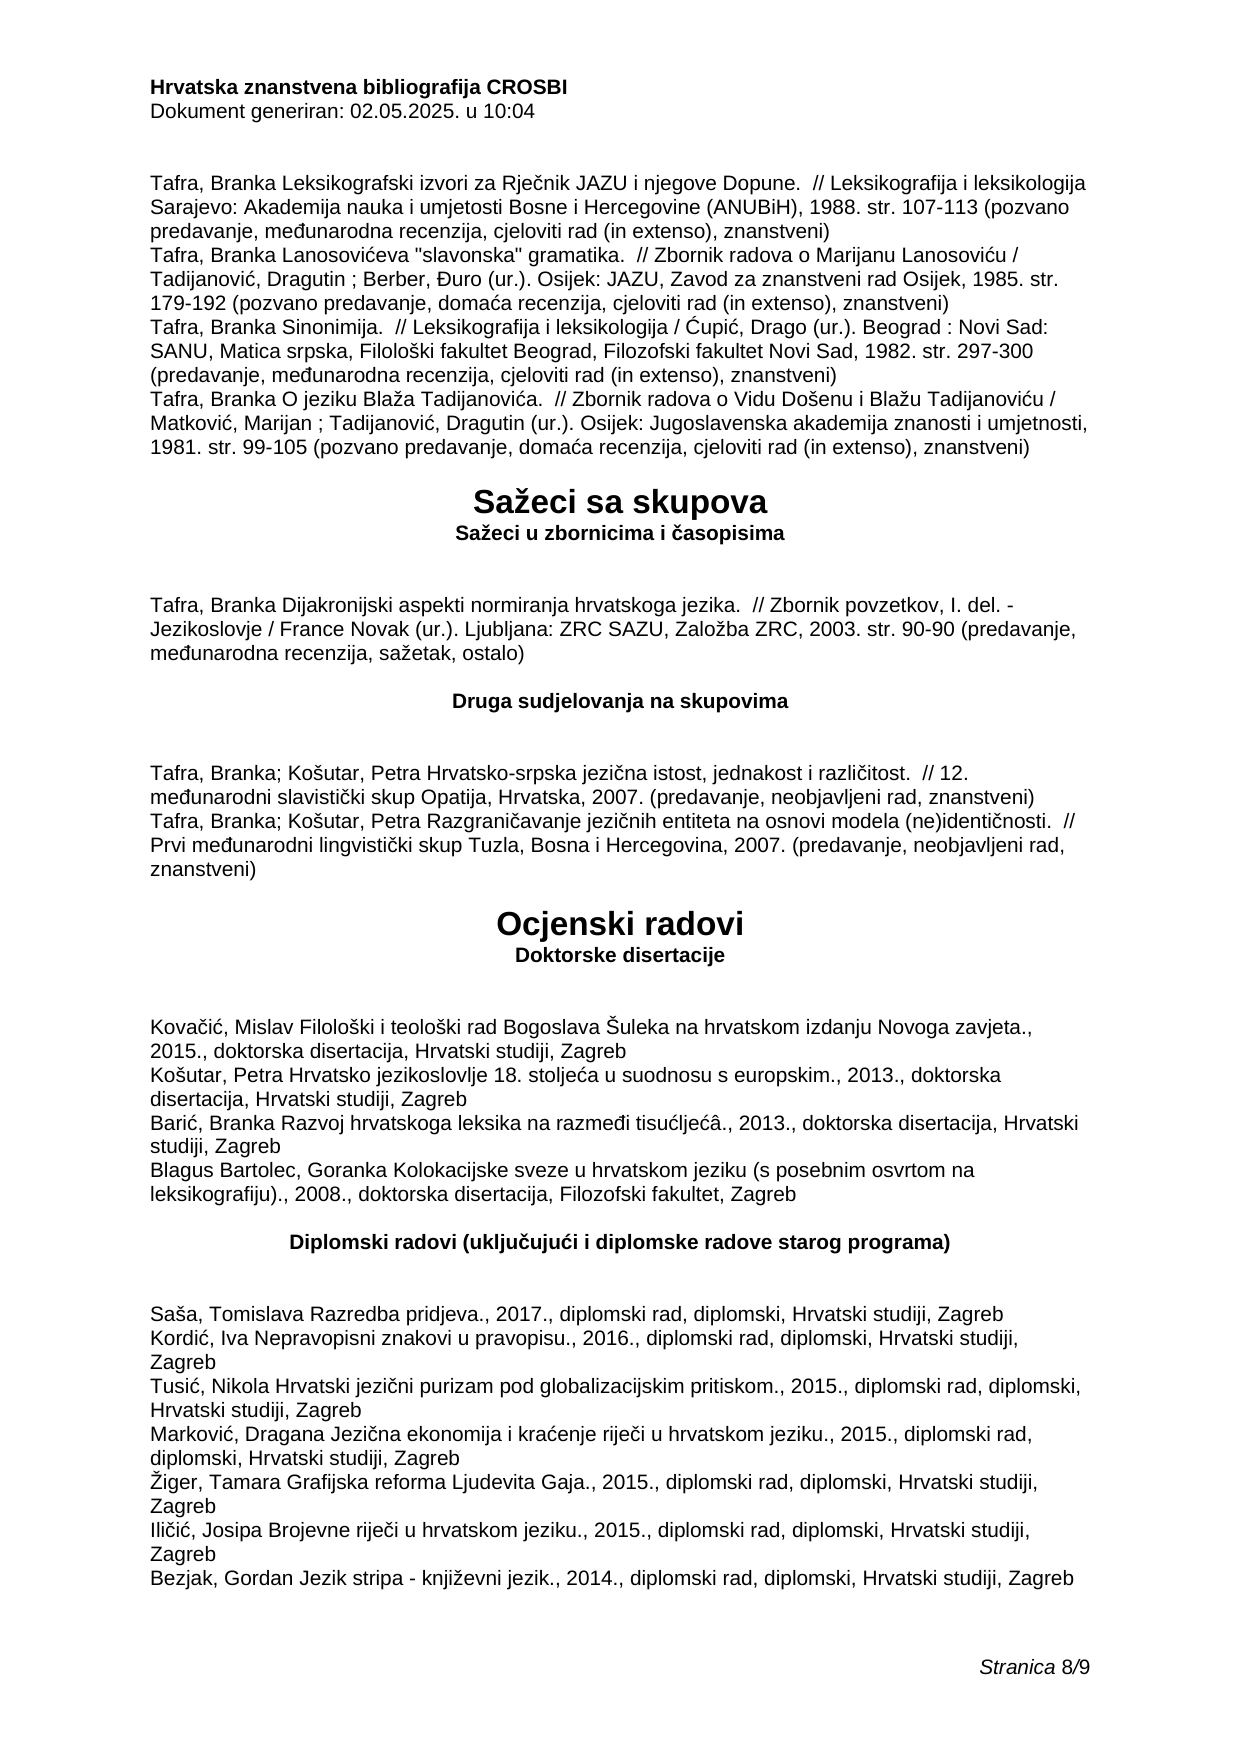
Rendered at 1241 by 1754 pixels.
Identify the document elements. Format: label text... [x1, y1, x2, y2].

subtitle Diplomski radovi (uključujući i diplomske radove starog programa) [150, 1230, 1090, 1254]
text Kordić, Iva [150, 1326, 1090, 1374]
text Košutar, Petra [150, 1062, 1090, 1110]
text Tafra, Branka; Košutar, Petra [150, 761, 1090, 808]
text Kovačić, Mislav [150, 1014, 1090, 1062]
text Barić, Branka [150, 1110, 1090, 1158]
text Tafra, Branka [150, 171, 1090, 243]
text Marković, Dragana [150, 1422, 1090, 1470]
text Saša, Tomislava [150, 1302, 1090, 1326]
text Tafra, Branka [150, 387, 1090, 458]
subtitle Sažeci sa skupova [150, 482, 1090, 521]
text Tafra, Branka [150, 243, 1090, 315]
text Iličić, Josipa [150, 1518, 1090, 1566]
text Blagus Bartolec, Goranka [150, 1158, 1090, 1206]
text Tafra, Branka [150, 593, 1090, 665]
text Žiger, Tamara [150, 1470, 1090, 1518]
text Tafra, Branka [150, 315, 1090, 387]
subtitle Druga sudjelovanja na skupovima [150, 689, 1090, 713]
text Bezjak, Gordan [150, 1566, 1090, 1589]
text Tafra, Branka; Košutar, Petra [150, 808, 1090, 880]
text Tusić, Nikola [150, 1374, 1090, 1422]
subtitle Ocjenski radovi [150, 904, 1090, 943]
subtitle Doktorske disertacije [150, 943, 1090, 967]
subtitle Sažeci u zbornicima i časopisima [150, 521, 1090, 545]
